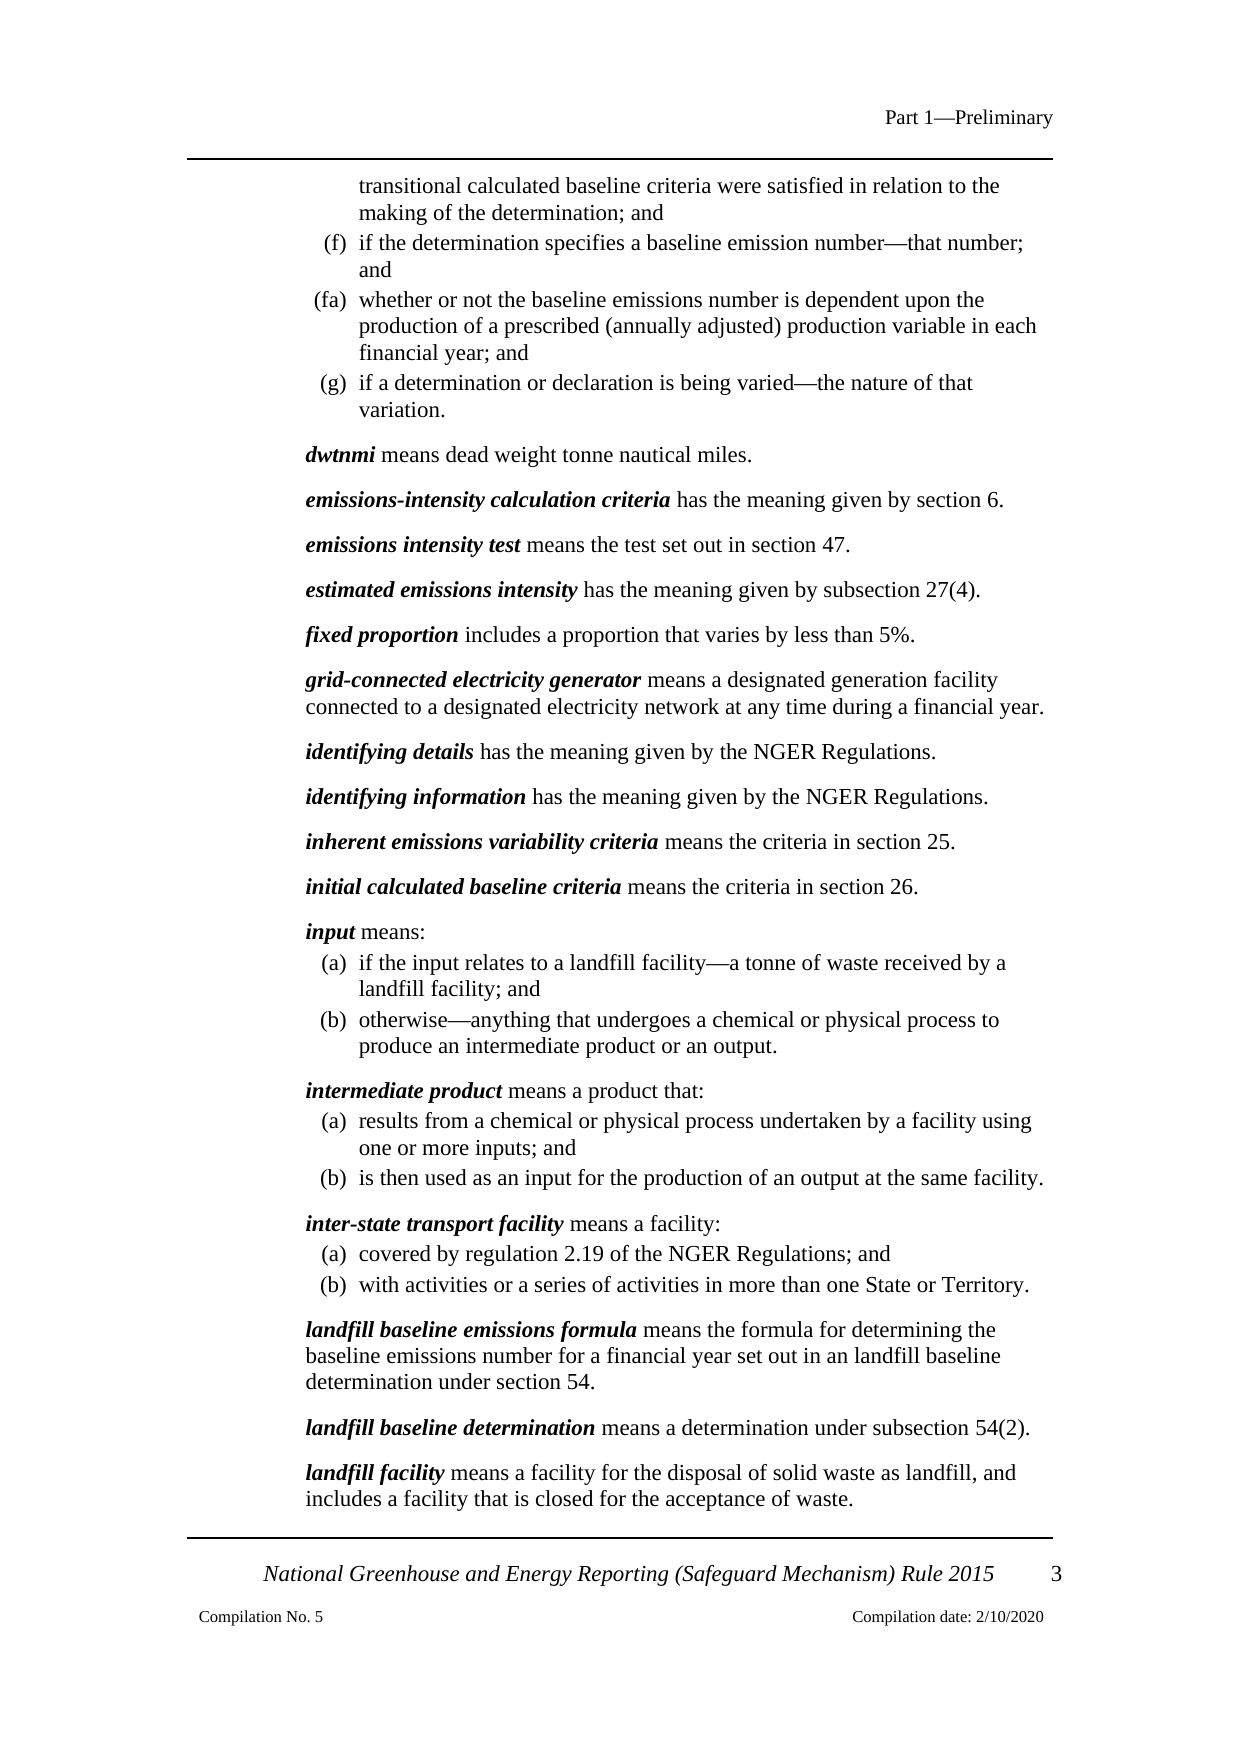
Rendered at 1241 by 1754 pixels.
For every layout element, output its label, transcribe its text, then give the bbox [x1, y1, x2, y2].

text input means: [305, 918, 1053, 944]
text landfill facility means a facility for the disposal of solid waste as landfill, and includes a facility that is closed for the acceptance of waste. [305, 1459, 1053, 1511]
text landfill baseline emissions formula means the formula for determining the baseline emissions number for a financial year set out in an landfill baseline determination under section 54. [305, 1316, 1053, 1395]
text (b) is then used as an input for the production of an output at the same facility. [187, 1164, 1053, 1191]
text (f) if the determination specifies a baseline emission number—that number; and [187, 229, 1053, 282]
text (a) covered by regulation 2.19 of the NGER Regulations; and [187, 1240, 1053, 1266]
text initial calculated baseline criteria means the criteria in section 26. [305, 873, 1053, 899]
text emissions-intensity calculation criteria has the meaning given by section 6. [305, 486, 1053, 512]
text estimated emissions intensity has the meaning given by subsection 27(4). [305, 576, 1053, 602]
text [187, 172, 1053, 225]
text landfill baseline determination means a determination under subsection 54(2). [305, 1413, 1053, 1440]
text identifying details has the meaning given by the NGER Regulations. [305, 738, 1053, 764]
text grid-connected electricity generator means a designated generation facility connected to a designated electricity network at any time during a financial year. [305, 666, 1053, 719]
text (g) if a determination or declaration is being varied—the nature of that variation. [187, 369, 1053, 422]
text identifying information has the meaning given by the NGER Regulations. [305, 783, 1053, 809]
text intermediate product means a product that: [305, 1077, 1053, 1103]
text (fa) whether or not the baseline emissions number is dependent upon the production of a prescribed (annually adjusted) production variable in each financial year; and [187, 286, 1053, 365]
text (a) if the input relates to a landfill facility—a tonne of waste received by a landfill facility; and [187, 949, 1053, 1001]
text inter-state transport facility means a facility: [305, 1209, 1053, 1236]
text emissions intensity test means the test set out in section 47. [305, 531, 1053, 557]
text dwtnmi means dead weight tonne nautical miles. [305, 441, 1053, 467]
text (b) with activities or a series of activities in more than one State or Territory. [187, 1271, 1053, 1297]
text (b) otherwise—anything that undergoes a chemical or physical process to produce an intermediate product or an output. [187, 1006, 1053, 1058]
text inherent emissions variability criteria means the criteria in section 25. [305, 828, 1053, 854]
text (a) results from a chemical or physical process undertaken by a facility using one or more inputs; and [187, 1108, 1053, 1160]
text fixed proportion includes a proportion that varies by less than 5%. [305, 621, 1053, 648]
